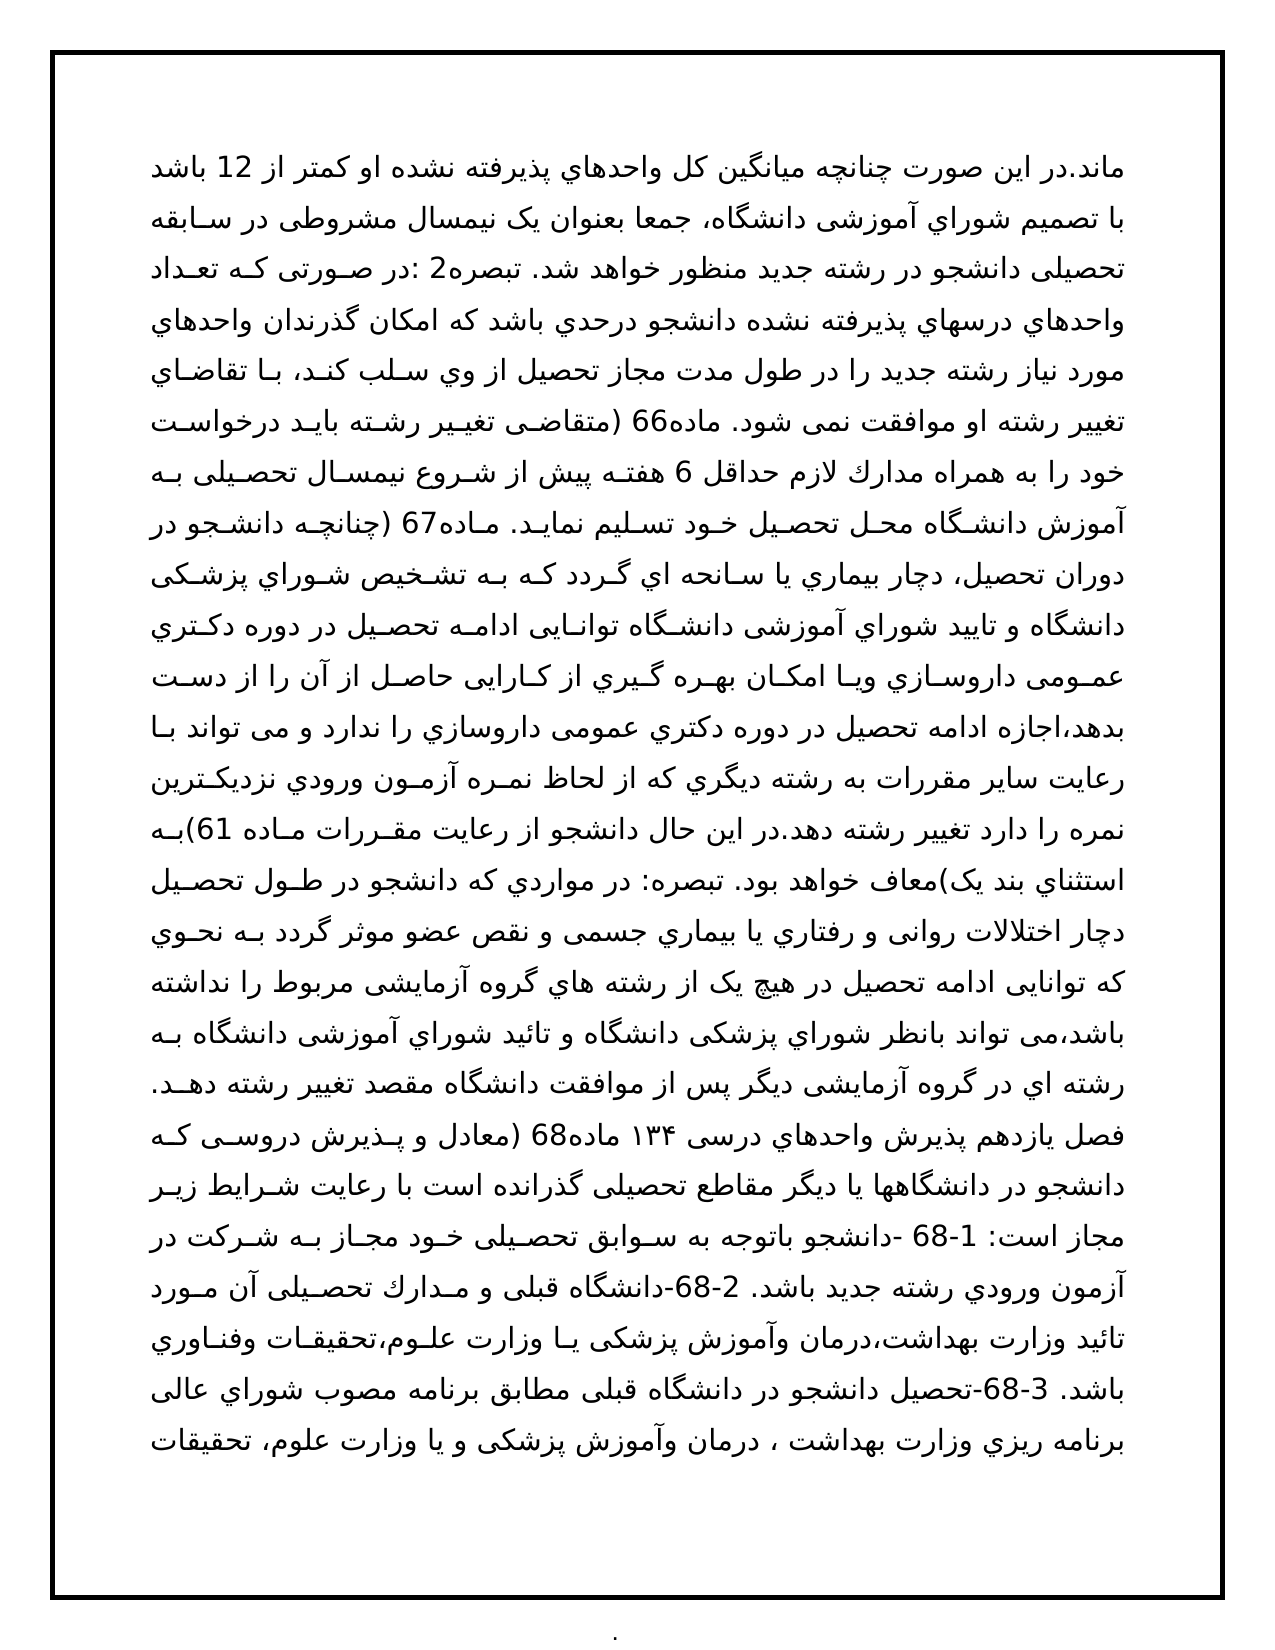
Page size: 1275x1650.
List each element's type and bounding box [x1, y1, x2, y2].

text [150, 150, 1125, 1457]
